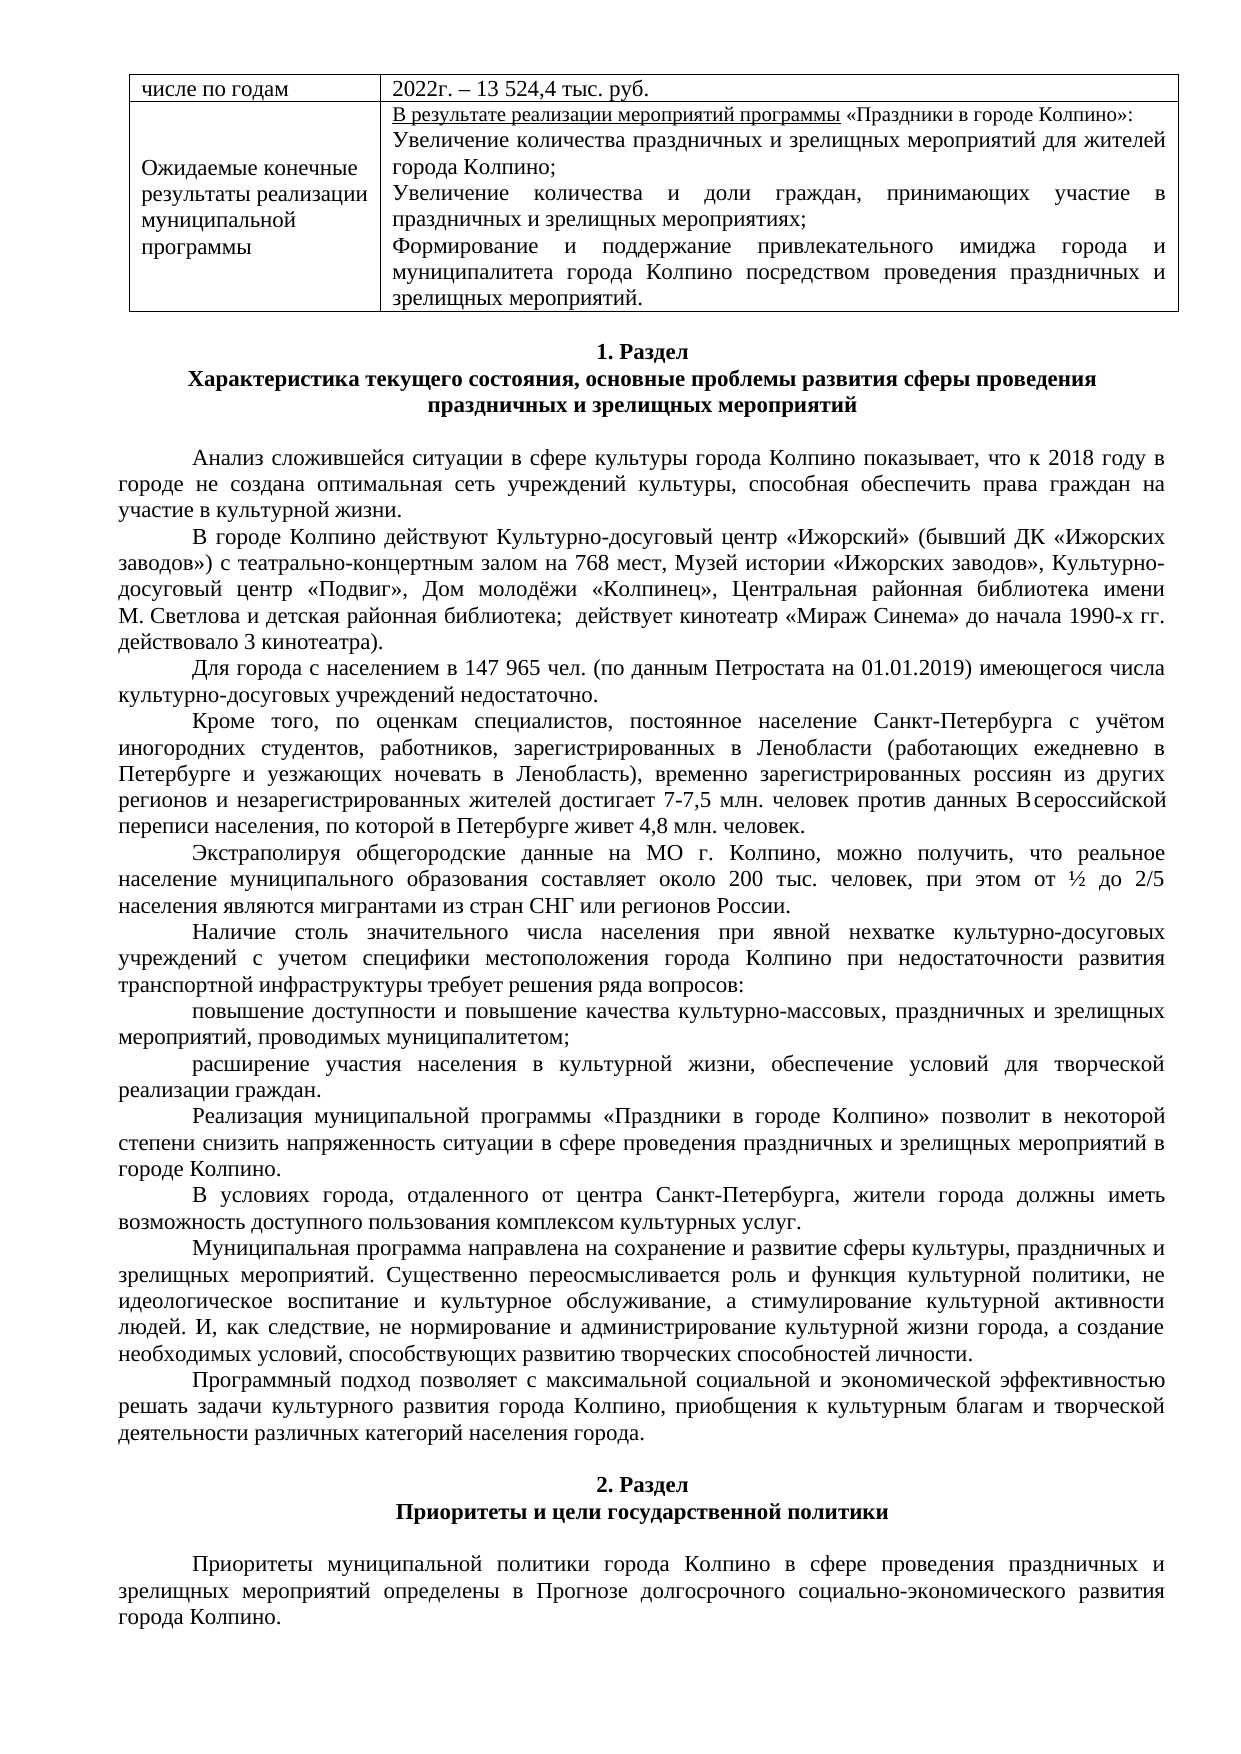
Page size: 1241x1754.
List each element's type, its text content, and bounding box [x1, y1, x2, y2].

text В городе Колпино действуют Культурно-досуговый центр «Ижорский» (бывший ДК «Ижорских заводов») с театрально-концертным залом на 768 мест, Музей истории «Ижорских заводов», Культурно-досуговый центр «Подвиг», Дом молодёжи «Колпинец», Центральная районная библиотека имени М. Светлова и детская районная библиотека; действует кинотеатр «Мираж Синема» до начала 1990-х гг. действовало 3 кинотеатра). [118, 523, 1167, 654]
text повышение доступности и повышение качества культурно-массовых, праздничных и зрелищных мероприятий, проводимых муниципалитетом; [118, 997, 1167, 1050]
table_cell Ожидаемые конечные результаты реализации муниципальной программы [130, 102, 380, 311]
text расширение участия населения в культурной жизни, обеспечение условий для творческой реализации граждан. [118, 1050, 1167, 1102]
table_cell В результате реализации мероприятий программы «Праздники в городе Колпино»: Увеличение количества праздничных и зрелищных мероприятий для жителей города Колпино; Увеличение количества и доли граждан, принимающих участие в праздничных и зрелищных мероприятиях; Формирование и поддержание привлекательного имиджа города и муниципалитета города Колпино посредством проведения праздничных и зрелищных мероприятий. [381, 102, 1178, 311]
text Приоритеты муниципальной политики города Колпино в сфере проведения праздничных и зрелищных мероприятий определены в Прогнозе долгосрочного социально-экономического развития города Колпино. [118, 1551, 1167, 1629]
text 1. Раздел [118, 338, 1167, 364]
text Характеристика текущего состояния, основные проблемы развития сферы проведения [118, 364, 1167, 391]
text Наличие столь значительного числа населения при явной нехватке культурно-досуговых учреждений с учетом специфики местоположения города Колпино при недостаточности развития транспортной инфраструктуры требует решения ряда вопросов: [118, 918, 1167, 997]
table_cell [381, 75, 1178, 101]
text 2. Раздел [118, 1471, 1167, 1498]
text Анализ сложившейся ситуации в сфере культуры города Колпино показывает, что к 2018 году в городе не создана оптимальная сеть учреждений культуры, способная обеспечить права граждан на участие в культурной жизни. [118, 444, 1167, 523]
text Экстраполируя общегородские данные на МО г. Колпино, можно получить, что реальное население муниципального образования составляет около 200 тыс. человек, при этом от ½ до 2/5 населения являются мигрантами из стран СНГ или регионов России. [118, 839, 1167, 918]
text праздничных и зрелищных мероприятий [118, 391, 1167, 417]
text Кроме того, по оценкам специалистов, постоянное население Санкт-Петербурга с учётом иногородних студентов, работников, зарегистрированных в Ленобласти (работающих ежедневно в Петербурге и уезжающих ночевать в Ленобласть), временно зарегистрированных россиян из других регионов и незарегистрированных жителей достигает 7-7,5 млн. человек против данных Всероссийской переписи населения, по которой в Петербурге живет 4,8 млн. человек. [118, 707, 1167, 839]
text Муниципальная программа направлена на сохранение и развитие сферы культуры, праздничных и зрелищных мероприятий. Существенно переосмысливается роль и функция культурной политики, не идеологическое воспитание и культурное обслуживание, а стимулирование культурной активности людей. И, как следствие, не нормирование и администрирование культурной жизни города, а создание необходимых условий, способствующих развитию творческих способностей личности. [118, 1234, 1167, 1366]
text Приоритеты и цели государственной политики [118, 1498, 1167, 1524]
text Реализация муниципальной программы «Праздники в городе Колпино» позволит в некоторой степени снизить напряженность ситуации в сфере проведения праздничных и зрелищных мероприятий в городе Колпино. [118, 1102, 1167, 1182]
text Программный подход позволяет с максимальной социальной и экономической эффективностью решать задачи культурного развития города Колпино, приобщения к культурным благам и творческой деятельности различных категорий населения города. [118, 1366, 1167, 1445]
text Для города с населением в 147 965 чел. (по данным Петростата на 01.01.2019) имеющегося числа культурно-досуговых учреждений недостаточно. [118, 654, 1167, 707]
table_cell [130, 75, 380, 101]
text В условиях города, отдаленного от центра Санкт-Петербурга, жители города должны иметь возможность доступного пользования комплексом культурных услуг. [118, 1182, 1167, 1234]
